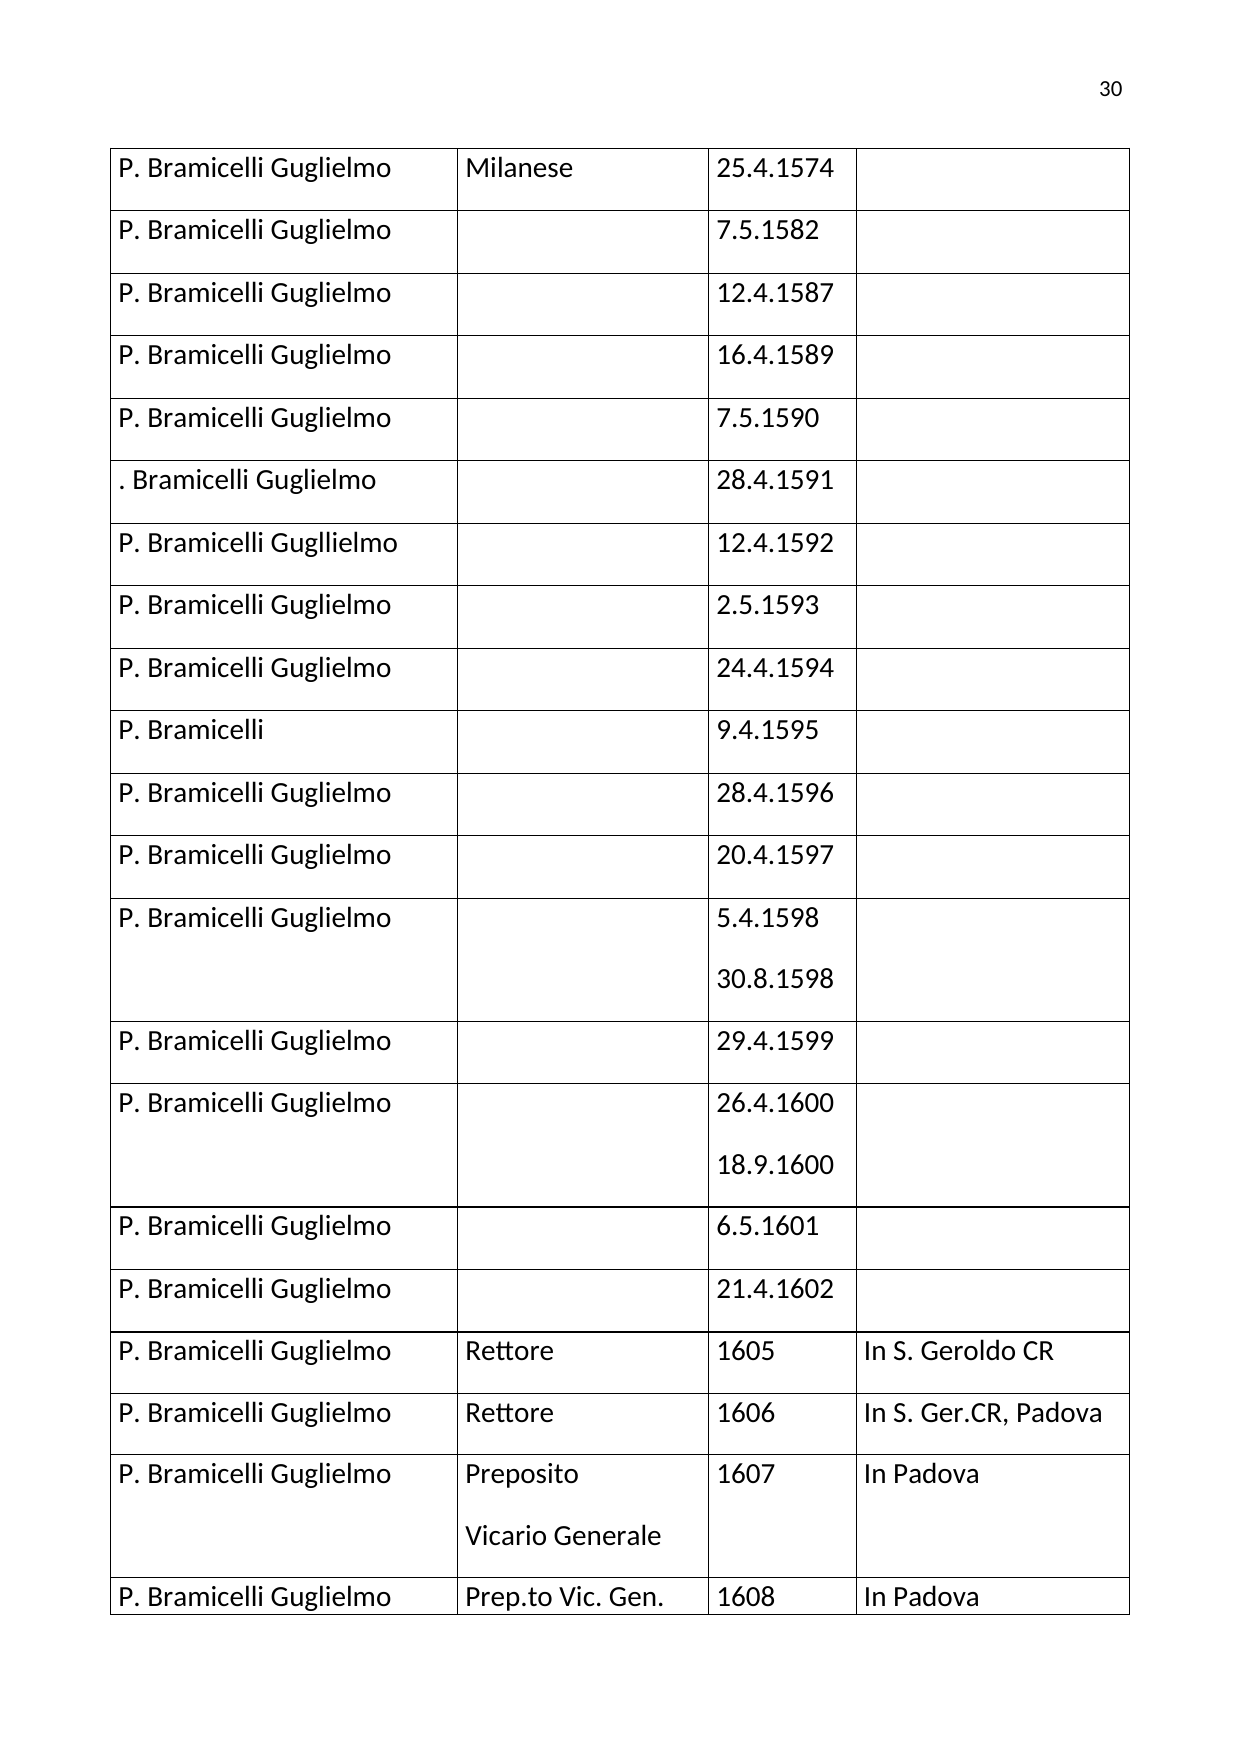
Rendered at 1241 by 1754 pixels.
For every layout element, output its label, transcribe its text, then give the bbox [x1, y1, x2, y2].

table_cell 7.5.1582 [709, 211, 856, 273]
table_cell [458, 1022, 708, 1083]
table_cell . Bramicelli Guglielmo [111, 461, 457, 523]
table_cell [458, 1270, 708, 1331]
table_cell P. Bramicelli Guglielmo [111, 1084, 457, 1206]
table_cell P. Bramicelli Guglielmo [111, 274, 457, 335]
table_cell [857, 711, 1129, 773]
table_cell [458, 399, 708, 460]
table_cell 12.4.1592 [709, 524, 856, 585]
table_cell In Padova [857, 1455, 1129, 1577]
table_cell 21.4.1602 [709, 1270, 856, 1331]
table_cell P. Bramicelli Guglielmo [111, 1270, 457, 1331]
table_cell P. Bramicelli Guglielmo [111, 899, 457, 1021]
table_cell [458, 711, 708, 773]
table_header Milanese [458, 149, 708, 210]
table_cell 24.4.1594 [709, 649, 856, 710]
table_cell [857, 1270, 1129, 1331]
table_cell P. Bramicelli Guglielmo [111, 586, 457, 648]
table_cell 1606 [709, 1394, 856, 1454]
table_cell [458, 774, 708, 835]
table_cell P. Bramicelli Guglielmo [111, 1022, 457, 1083]
table_cell P. Bramicelli Guglielmo [111, 1333, 457, 1393]
table_cell 29.4.1599 [709, 1022, 856, 1083]
table_cell [458, 899, 708, 1021]
table_cell Rettore [458, 1333, 708, 1393]
table_cell 5.4.1598 30.8.1598 [709, 899, 856, 1021]
table_cell P. Bramicelli Guglielmo [111, 211, 457, 273]
table_header [857, 149, 1129, 210]
table_cell [857, 399, 1129, 460]
table_cell 2.5.1593 [709, 586, 856, 648]
table_cell [857, 649, 1129, 710]
table_cell [458, 1208, 708, 1269]
table_cell [458, 524, 708, 585]
table_cell P. Bramicelli Guglielmo [111, 649, 457, 710]
table_cell P. Bramicelli Gugllielmo [111, 524, 457, 585]
table_cell In S. Ger.CR, Padova [857, 1394, 1129, 1454]
table_cell [857, 274, 1129, 335]
table_cell 1607 [709, 1455, 856, 1577]
table_cell 1608 [709, 1578, 856, 1614]
table_cell P. Bramicelli Guglielmo [111, 399, 457, 460]
table_cell P. Bramicelli Guglielmo [111, 1394, 457, 1454]
table_cell P. Bramicelli Guglielmo [111, 774, 457, 835]
table_cell [458, 461, 708, 523]
table_cell [857, 211, 1129, 273]
table_cell P. Bramicelli Guglielmo [111, 836, 457, 898]
table_cell [458, 336, 708, 398]
table_cell [458, 211, 708, 273]
table_cell [857, 899, 1129, 1021]
table_cell [857, 461, 1129, 523]
table_cell 26.4.1600 18.9.1600 [709, 1084, 856, 1206]
table_cell [857, 524, 1129, 585]
table_cell 16.4.1589 [709, 336, 856, 398]
table_cell 7.5.1590 [709, 399, 856, 460]
table_header P. Bramicelli Guglielmo [111, 149, 457, 210]
table_cell P. Bramicelli Guglielmo [111, 1208, 457, 1269]
table_cell 28.4.1591 [709, 461, 856, 523]
table_cell P. Bramicelli Guglielmo [111, 336, 457, 398]
table_cell P. Bramicelli Guglielmo [111, 1455, 457, 1577]
table_cell [458, 274, 708, 335]
table_cell 20.4.1597 [709, 836, 856, 898]
table_cell [857, 336, 1129, 398]
table_cell 12.4.1587 [709, 274, 856, 335]
table_cell [857, 1084, 1129, 1206]
table_cell In S. Geroldo CR [857, 1333, 1129, 1393]
table_cell In Padova [857, 1578, 1129, 1614]
table_cell [458, 649, 708, 710]
table_cell Preposito Vicario Generale [458, 1455, 708, 1577]
table_cell 28.4.1596 [709, 774, 856, 835]
table_cell [458, 836, 708, 898]
table_cell [857, 586, 1129, 648]
table_cell 6.5.1601 [709, 1208, 856, 1269]
table_cell [857, 774, 1129, 835]
table_cell [458, 1084, 708, 1206]
table_cell [857, 1208, 1129, 1269]
table_header 25.4.1574 [709, 149, 856, 210]
table_cell 1605 [709, 1333, 856, 1393]
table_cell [111, 1578, 457, 1614]
table_cell [458, 586, 708, 648]
table_cell Rettore [458, 1394, 708, 1454]
table_cell [857, 836, 1129, 898]
table_cell [857, 1022, 1129, 1083]
table_cell Prep.to Vic. Gen. [458, 1578, 708, 1614]
table_cell 9.4.1595 [709, 711, 856, 773]
table_cell P. Bramicelli [111, 711, 457, 773]
